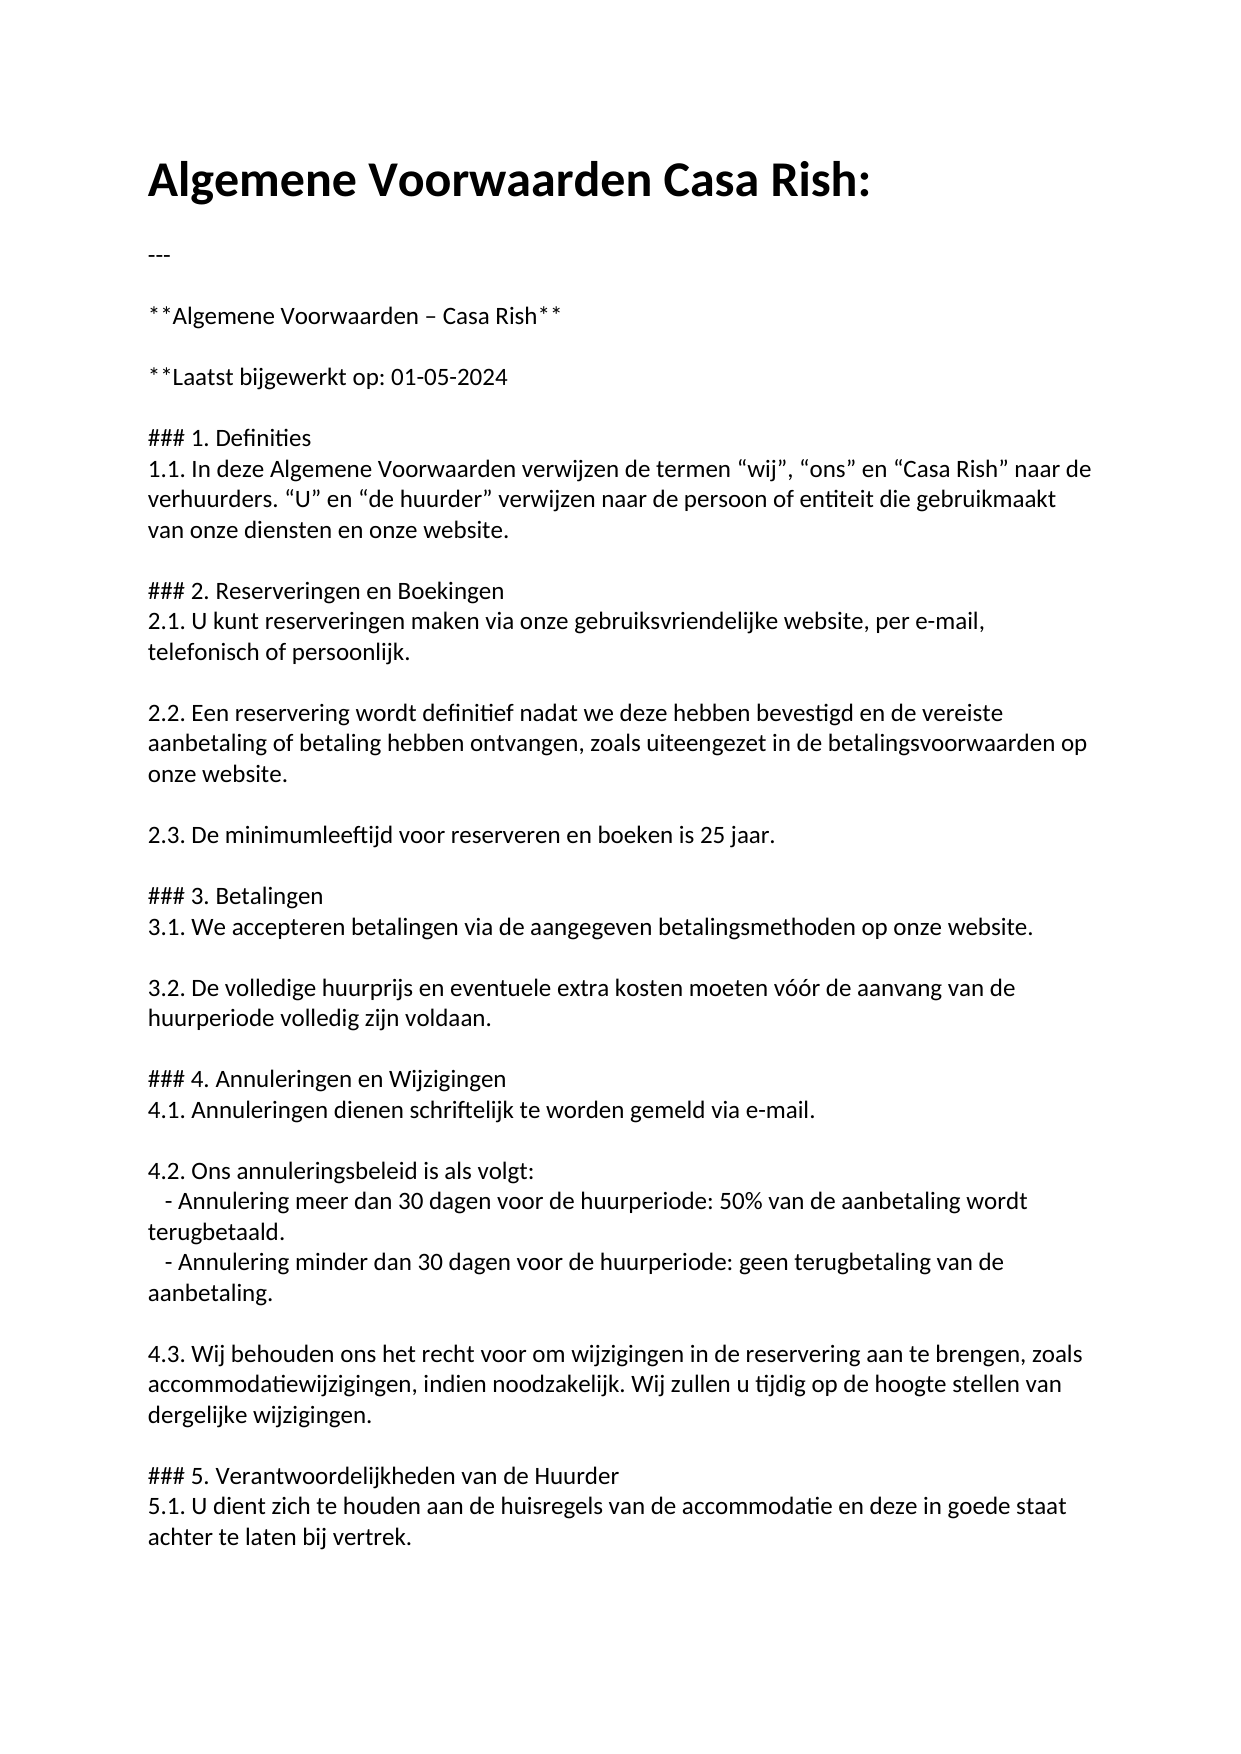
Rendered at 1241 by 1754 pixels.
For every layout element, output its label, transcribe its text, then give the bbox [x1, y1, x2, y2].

text - Annulering minder dan 30 dagen voor de huurperiode: geen terugbetaling van de aanbetaling. [148, 1246, 1093, 1307]
text 4.3. Wij behouden ons het recht voor om wijzigingen in de reservering aan te brengen, zoals accommodatiewijzigingen, indien noodzakelijk. Wij zullen u tijdig op de hoogte stellen van dergelijke wijzigingen. [148, 1338, 1093, 1429]
text ### 4. Annuleringen en Wijzigingen [148, 1063, 1093, 1094]
text 3.2. De volledige huurprijs en eventuele extra kosten moeten vóór de aanvang van de huurperiode volledig zijn voldaan. [148, 972, 1093, 1033]
text ### 3. Betalingen [148, 880, 1093, 911]
text **Laatst bijgewerkt op: 01-05-2024 [148, 361, 1093, 392]
text - Annulering meer dan 30 dagen voor de huurperiode: 50% van de aanbetaling wordt terugbetaald. [148, 1185, 1093, 1246]
text 2.2. Een reservering wordt definitief nadat we deze hebben bevestigd en de vereiste aanbetaling of betaling hebben ontvangen, zoals uiteengezet in de betalingsvoorwaarden op onze website. [148, 697, 1093, 788]
text ### 1. Definities [148, 422, 1093, 453]
text ### 5. Verantwoordelijkheden van de Huurder [148, 1460, 1093, 1491]
text 4.2. Ons annuleringsbeleid is als volgt: [148, 1155, 1093, 1185]
text 2.3. De minimumleeftijd voor reserveren en boeken is 25 jaar. [148, 819, 1093, 849]
text 4.1. Annuleringen dienen schriftelijk te worden gemeld via e-mail. [148, 1094, 1093, 1124]
text 2.1. U kunt reserveringen maken via onze gebruiksvriendelijke website, per e-mail, telefonisch of persoonlijk. [148, 605, 1093, 666]
text 5.1. U dient zich te houden aan de huisregels van de accommodatie en deze in goede staat achter te laten bij vertrek. [148, 1491, 1093, 1552]
text 1.1. In deze Algemene Voorwaarden verwijzen de termen “wij”, “ons” en “Casa Rish” naar de verhuurders. “U” en “de huurder” verwijzen naar de persoon of entiteit die gebruikmaakt van onze diensten en onze website. [148, 453, 1093, 544]
text --- [148, 239, 1093, 270]
text 3.1. We accepteren betalingen via de aangegeven betalingsmethoden op onze website. [148, 911, 1093, 941]
text **Algemene Voorwaarden – Casa Rish** [148, 300, 1093, 331]
text Algemene Voorwaarden Casa Rish: [148, 148, 1093, 209]
text ### 2. Reserveringen en Boekingen [148, 575, 1093, 605]
